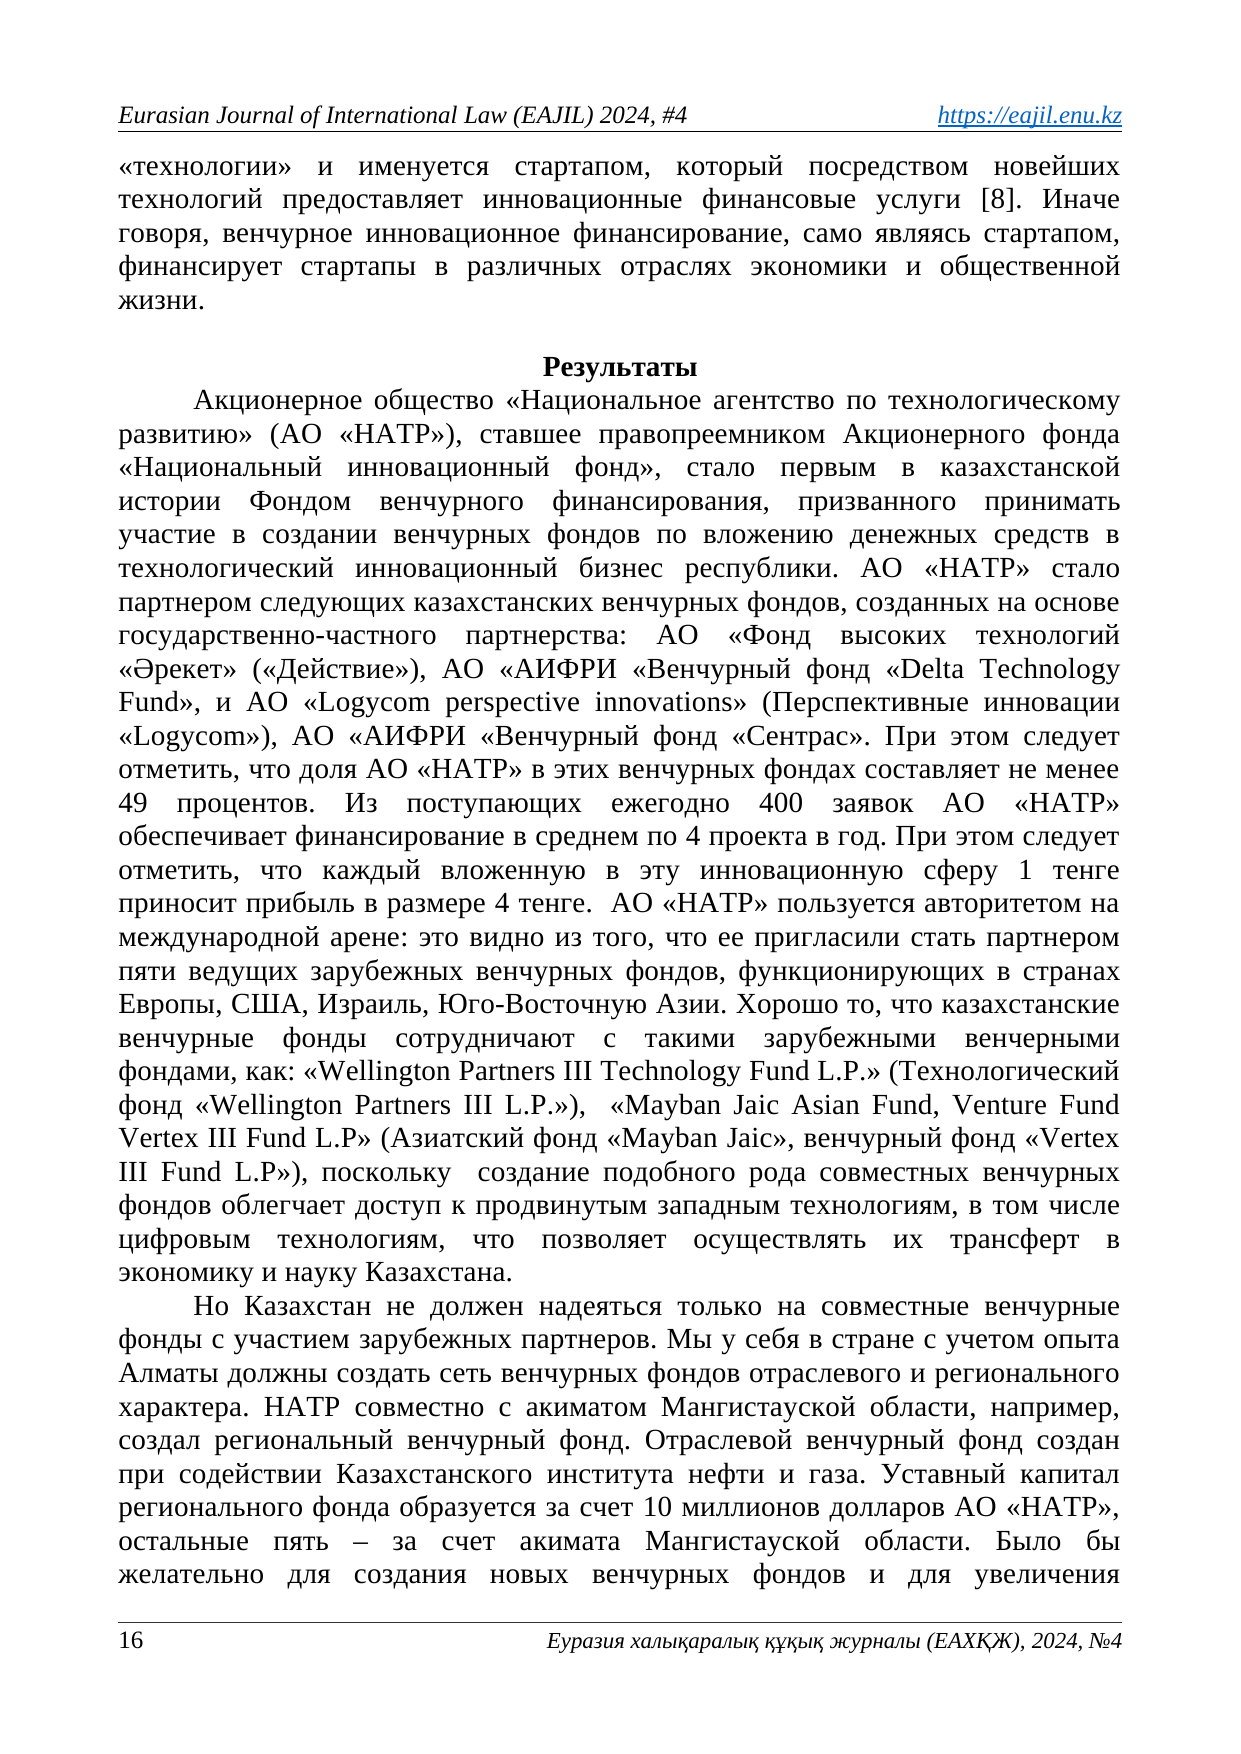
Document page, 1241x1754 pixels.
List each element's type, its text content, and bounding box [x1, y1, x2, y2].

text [118, 1288, 1122, 1590]
text Результаты [118, 349, 1122, 382]
text Акционерное общество «Национальное агентство по технологическому развитию» (АО «НАТР»), ставшее правопреемником Акционерного фонда «Национальный инновационный фонд», стало первым в казахстанской истории Фондом венчурного финансирования, призванного принимать участие в создании венчурных фондов по вложению денежных средств в технологический инновационный бизнес республики. АО «НАТР» стало партнером следующих казахстанских венчурных фондов, созданных на основе государственно-частного партнерства: АО «Фонд высоких технологий «Әрекет» («Действие»), АО «АИФРИ «Венчурный фонд «Delta Technology Fund», и АО «Logycom perspective innovations» (Перспективные инновации «Logycom»), АО «АИФРИ «Венчурный фонд «Сентрас». При этом следует отметить, что доля АО «НАТР» в этих венчурных фондах составляет не менее 49 процентов. Из поступающих ежегодно 400 заявок АО «НАТР» обеспечивает финансирование в среднем по 4 проекта в год. При этом следует отметить, что каждый вложенную в эту инновационную сферу 1 тенге приносит прибыль в размере 4 тенге. АО «НАТР» пользуется авторитетом на международной арене: это видно из того, что ее пригласили стать партнером пяти ведущих зарубежных венчурных фондов, функционирующих в странах Европы, США, Израиль, Юго-Восточную Азии. Хорошо то, что казахстанские венчурные фонды сотрудничают с такими зарубежными венчерными фондами, как: «Wellington Partners III Technology Fund L.P.» (Технологический фонд «Wellington Partners III L.P.»), «Mayban Jaic Asian Fund, Venture Fund Vertex III Fund L.P» (Азиатский фонд «Mayban Jaic», венчурный фонд «Vertex III Fund L.P»), поскольку создание подобного рода совместных венчурных фондов облегчает доступ к продвинутым западным технологиям, в том числе цифровым технологиям, что позволяет осуществлять их трансферт в экономику и науку Казахстана. [118, 382, 1122, 1288]
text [118, 148, 1122, 315]
